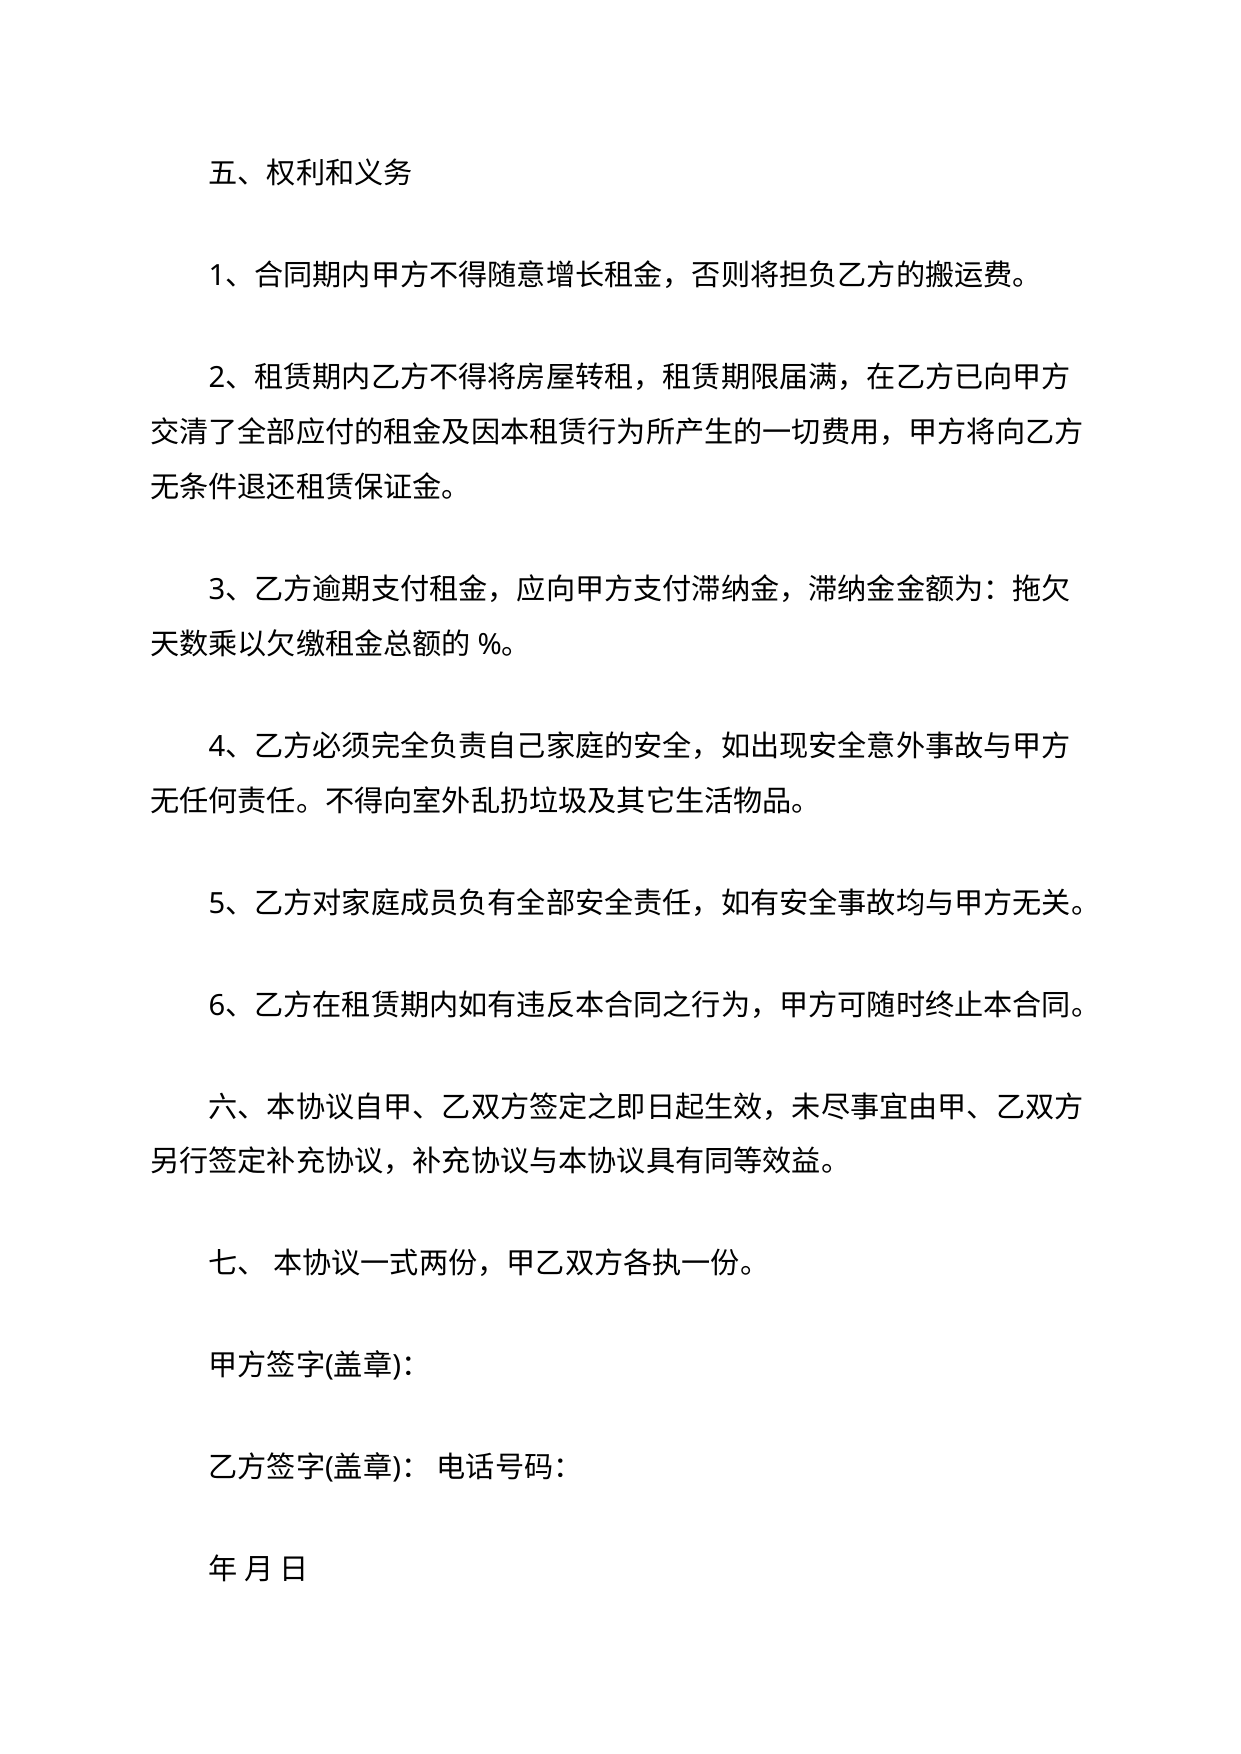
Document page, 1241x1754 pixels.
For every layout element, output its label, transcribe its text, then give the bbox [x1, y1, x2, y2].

text 3、乙方逾期支付租金，应向甲方支付滞纳金，滞纳金金额为：拖欠天数乘以欠缴租金总额的 %。 [150, 565, 1090, 663]
text 4、乙方必须完全负责自己家庭的安全，如出现安全意外事故与甲方无任何责任。不得向室外乱扔垃圾及其它生活物品。 [150, 722, 1090, 820]
text 七、 本协议一式两份，甲乙双方各执一份。 [150, 1240, 1090, 1282]
text 5、乙方对家庭成员负有全部安全责任，如有安全事故均与甲方无关。 [150, 879, 1090, 922]
text 1、合同期内甲方不得随意增长租金，否则将担负乙方的搬运费。 [150, 252, 1090, 294]
text 六、本协议自甲、乙双方签定之即日起生效，未尽事宜由甲、乙双方另行签定补充协议，补充协议与本协议具有同等效益。 [150, 1083, 1090, 1180]
text 乙方签字(盖章)： 电话号码： [150, 1443, 1090, 1486]
text 五、权利和义务 [150, 150, 1090, 192]
text 年 月 日 [150, 1546, 1090, 1588]
text 甲方签字(盖章)： [150, 1342, 1090, 1384]
text 6、乙方在租赁期内如有违反本合同之行为，甲方可随时终止本合同。 [150, 981, 1090, 1023]
text 2、租赁期内乙方不得将房屋转租，租赁期限届满，在乙方已向甲方交清了全部应付的租金及因本租赁行为所产生的一切费用，甲方将向乙方无条件退还租赁保证金。 [150, 354, 1090, 506]
